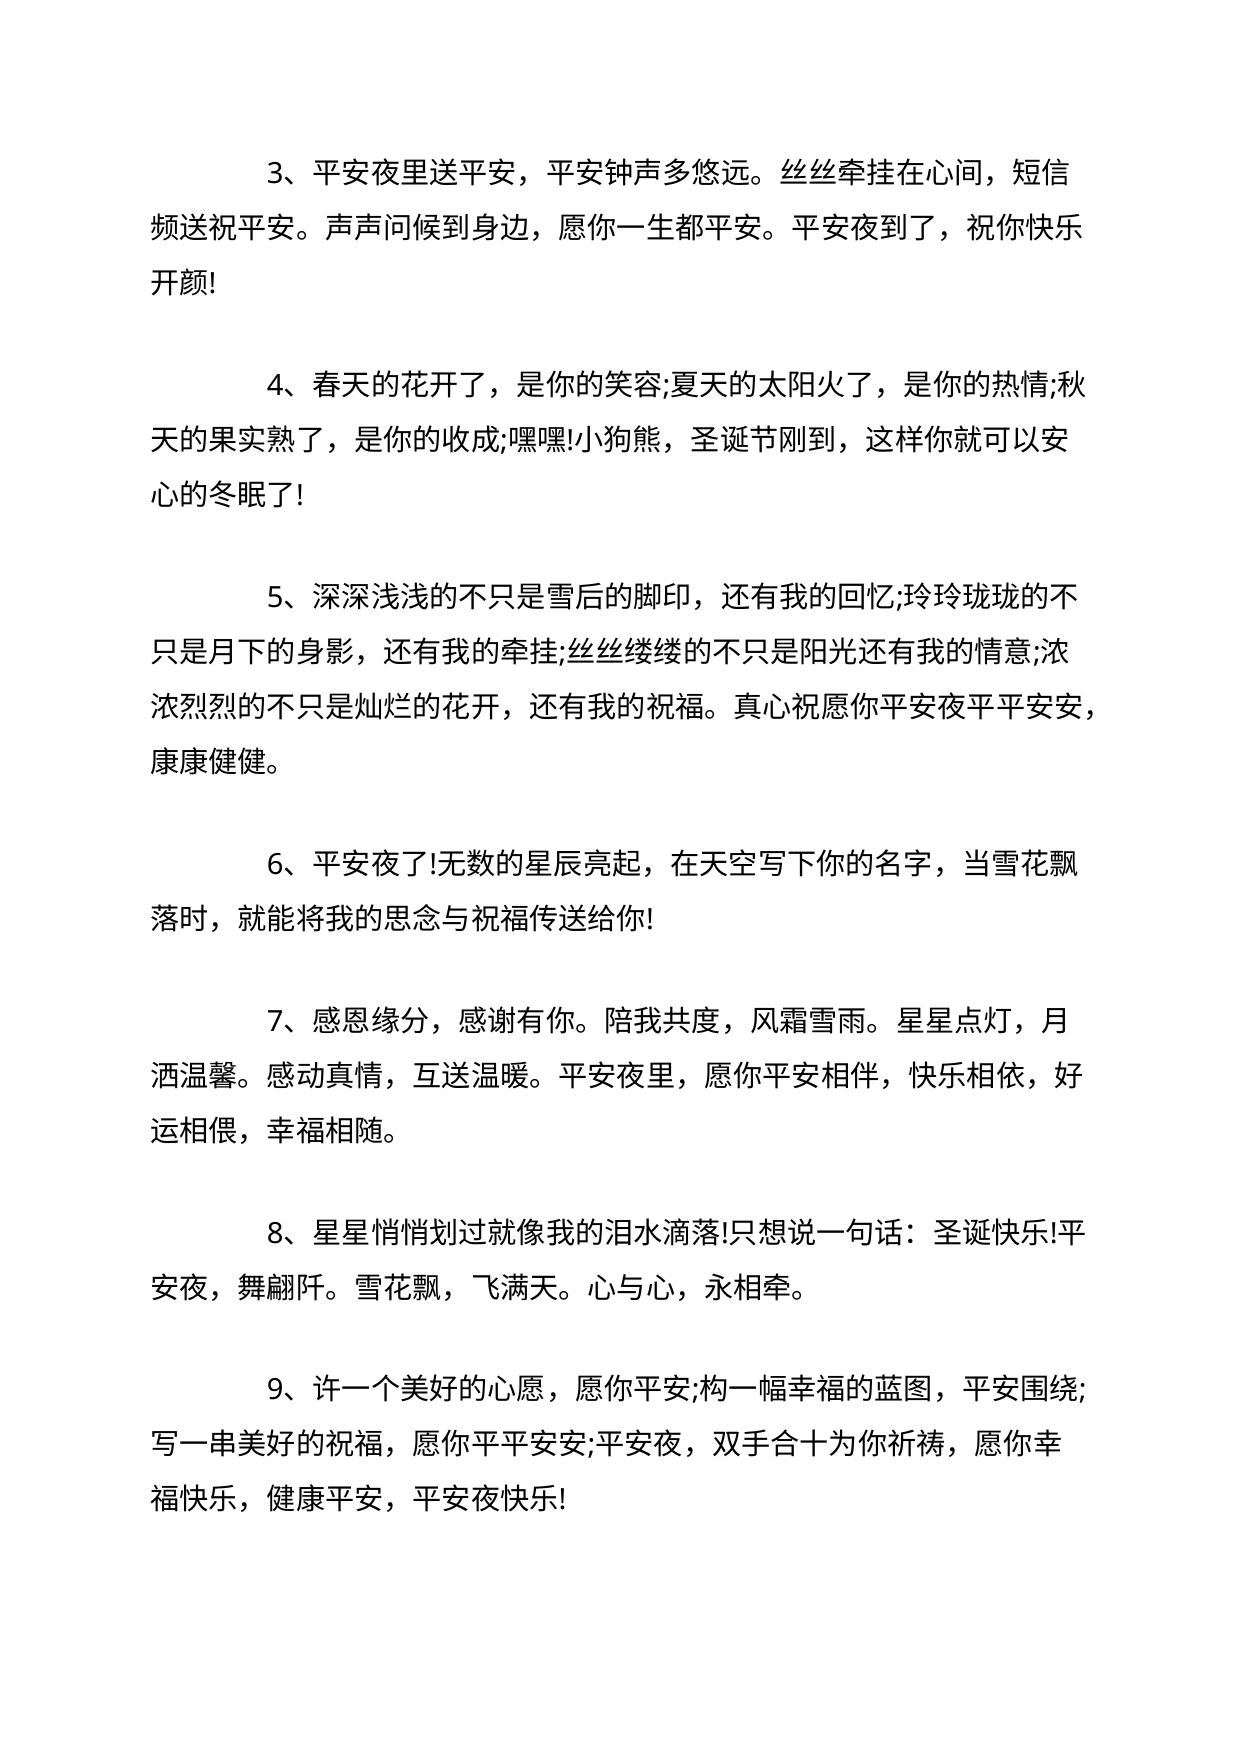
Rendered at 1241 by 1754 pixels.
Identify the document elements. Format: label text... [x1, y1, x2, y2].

text 3、平安夜里送平安，平安钟声多悠远。丝丝牵挂在心间，短信频送祝平安。声声问候到身边，愿你一生都平安。平安夜到了，祝你快乐开颜! [150, 150, 1090, 302]
text 7、感恩缘分，感谢有你。陪我共度，风霜雪雨。星星点灯，月洒温馨。感动真情，互送温暖。平安夜里，愿你平安相伴，快乐相依，好运相偎，幸福相随。 [150, 997, 1090, 1150]
text 8、星星悄悄划过就像我的泪水滴落!只想说一句话：圣诞快乐!平安夜，舞翩阡。雪花飘，飞满天。心与心，永相牵。 [150, 1209, 1090, 1306]
text 4、春天的花开了，是你的笑容;夏天的太阳火了，是你的热情;秋天的果实熟了，是你的收成;嘿嘿!小狗熊，圣诞节刚到，这样你就可以安心的冬眠了! [150, 362, 1090, 514]
text 5、深深浅浅的不只是雪后的脚印，还有我的回忆;玲玲珑珑的不只是月下的身影，还有我的牵挂;丝丝缕缕的不只是阳光还有我的情意;浓浓烈烈的不只是灿烂的花开，还有我的祝福。真心祝愿你平安夜平平安安，康康健健。 [150, 574, 1090, 781]
text 9、许一个美好的心愿，愿你平安;构一幅幸福的蓝图，平安围绕;写一串美好的祝福，愿你平平安安;平安夜，双手合十为你祈祷，愿你幸福快乐，健康平安，平安夜快乐! [150, 1366, 1090, 1518]
text 6、平安夜了!无数的星辰亮起，在天空写下你的名字，当雪花飘落时，就能将我的思念与祝福传送给你! [150, 841, 1090, 938]
